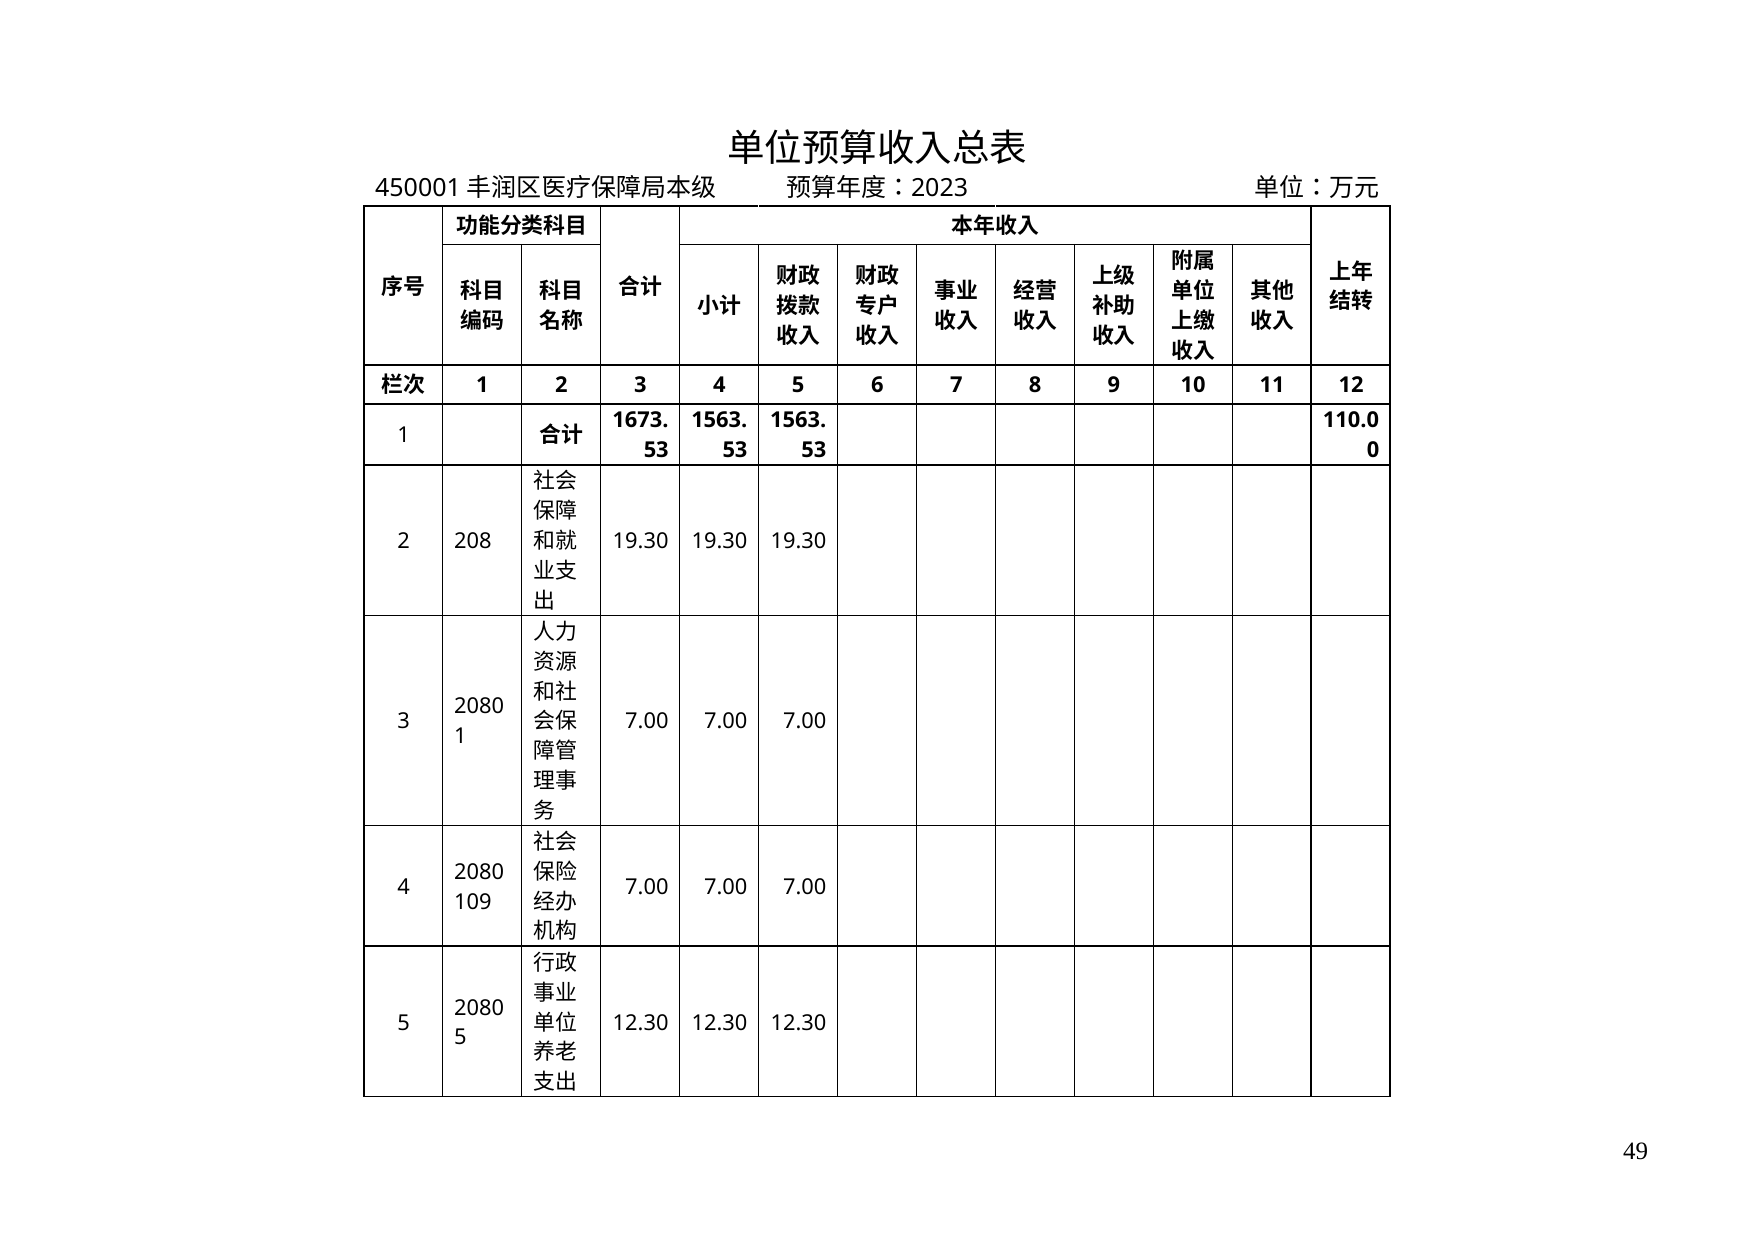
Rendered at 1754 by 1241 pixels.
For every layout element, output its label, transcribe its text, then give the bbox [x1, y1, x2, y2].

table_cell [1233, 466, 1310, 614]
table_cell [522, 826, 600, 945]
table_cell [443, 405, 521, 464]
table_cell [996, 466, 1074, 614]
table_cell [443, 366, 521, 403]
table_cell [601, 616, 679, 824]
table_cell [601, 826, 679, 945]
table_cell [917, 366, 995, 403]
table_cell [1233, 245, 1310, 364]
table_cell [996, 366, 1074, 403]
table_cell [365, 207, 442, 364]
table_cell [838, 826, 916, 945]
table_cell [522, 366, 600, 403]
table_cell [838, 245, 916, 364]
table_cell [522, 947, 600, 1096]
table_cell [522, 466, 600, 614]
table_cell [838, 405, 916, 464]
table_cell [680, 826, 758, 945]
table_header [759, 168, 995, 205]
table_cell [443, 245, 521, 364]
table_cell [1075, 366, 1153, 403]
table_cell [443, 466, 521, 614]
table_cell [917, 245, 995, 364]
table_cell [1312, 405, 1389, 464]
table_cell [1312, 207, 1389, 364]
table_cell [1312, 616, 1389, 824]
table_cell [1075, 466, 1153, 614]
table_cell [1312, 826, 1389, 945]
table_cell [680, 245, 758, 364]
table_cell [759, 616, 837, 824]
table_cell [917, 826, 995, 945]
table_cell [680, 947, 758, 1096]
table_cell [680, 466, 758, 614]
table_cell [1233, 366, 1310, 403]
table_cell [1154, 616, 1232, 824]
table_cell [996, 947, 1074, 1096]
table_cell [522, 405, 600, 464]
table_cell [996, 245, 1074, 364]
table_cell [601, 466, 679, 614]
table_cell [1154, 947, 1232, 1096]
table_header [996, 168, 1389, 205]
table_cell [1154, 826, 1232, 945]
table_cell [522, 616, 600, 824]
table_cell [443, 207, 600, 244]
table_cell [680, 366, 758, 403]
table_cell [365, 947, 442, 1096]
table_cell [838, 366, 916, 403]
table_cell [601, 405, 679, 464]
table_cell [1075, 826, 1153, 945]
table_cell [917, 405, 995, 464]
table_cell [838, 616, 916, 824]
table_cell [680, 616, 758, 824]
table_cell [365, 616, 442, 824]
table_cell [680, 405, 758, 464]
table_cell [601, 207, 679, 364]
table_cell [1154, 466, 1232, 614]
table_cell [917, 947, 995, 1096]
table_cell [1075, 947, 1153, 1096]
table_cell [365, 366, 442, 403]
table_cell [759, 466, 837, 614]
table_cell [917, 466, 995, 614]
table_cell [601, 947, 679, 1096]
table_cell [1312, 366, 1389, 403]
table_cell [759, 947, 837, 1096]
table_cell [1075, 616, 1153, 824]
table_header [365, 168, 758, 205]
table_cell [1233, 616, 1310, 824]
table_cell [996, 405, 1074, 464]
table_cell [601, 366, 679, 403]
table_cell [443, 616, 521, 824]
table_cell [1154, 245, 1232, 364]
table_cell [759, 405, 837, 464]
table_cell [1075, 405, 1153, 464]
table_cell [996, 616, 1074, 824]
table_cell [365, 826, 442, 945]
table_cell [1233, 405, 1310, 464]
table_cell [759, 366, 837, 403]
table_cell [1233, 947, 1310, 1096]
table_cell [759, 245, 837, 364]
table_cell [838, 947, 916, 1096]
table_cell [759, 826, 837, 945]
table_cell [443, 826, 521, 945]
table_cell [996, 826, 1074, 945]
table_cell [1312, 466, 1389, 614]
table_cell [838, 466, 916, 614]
text 单位预算收入总表 [106, 142, 1648, 167]
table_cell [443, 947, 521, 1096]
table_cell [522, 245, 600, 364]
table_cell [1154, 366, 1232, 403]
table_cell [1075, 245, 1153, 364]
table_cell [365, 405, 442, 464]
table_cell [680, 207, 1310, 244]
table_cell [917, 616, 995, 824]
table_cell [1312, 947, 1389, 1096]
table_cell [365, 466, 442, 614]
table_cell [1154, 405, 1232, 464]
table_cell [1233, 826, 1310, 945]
